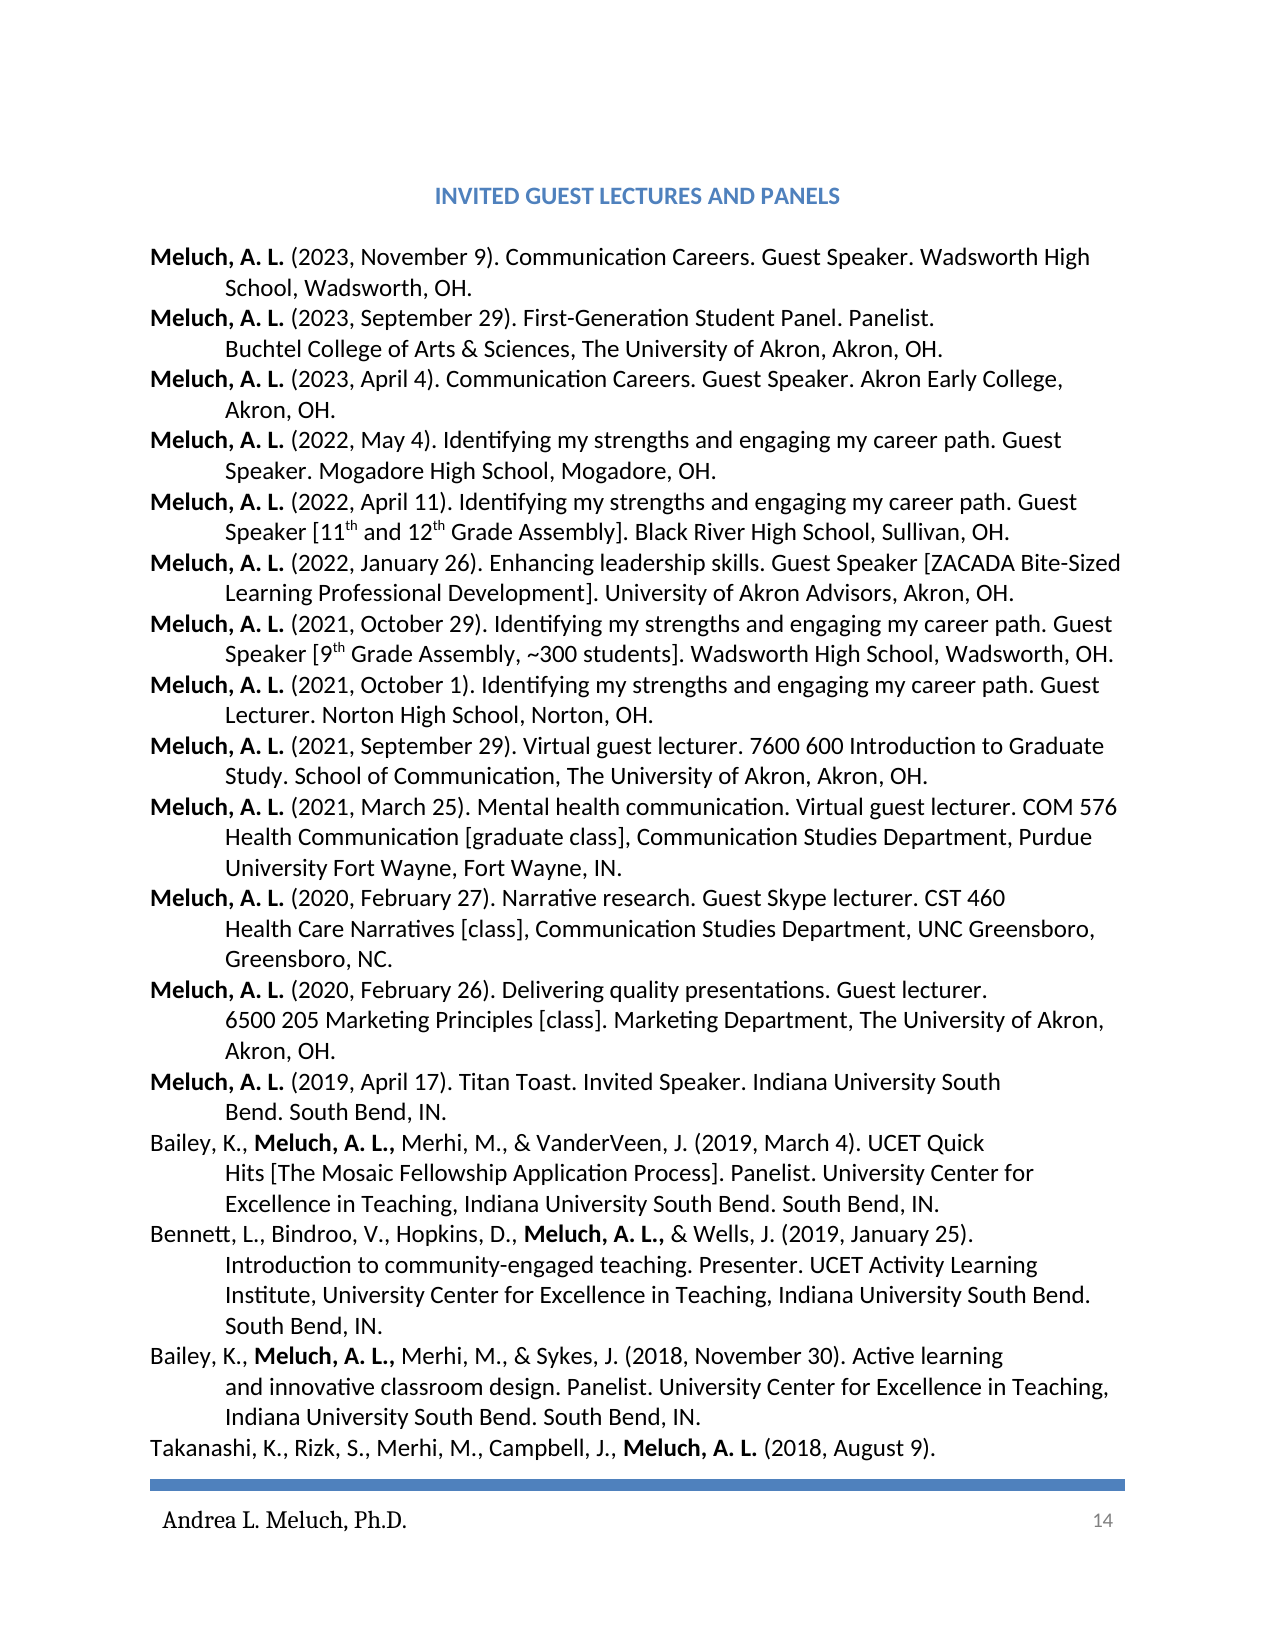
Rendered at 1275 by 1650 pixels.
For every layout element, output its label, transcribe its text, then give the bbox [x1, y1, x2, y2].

text Meluch, A. L. (2023, November 9). Communication Careers. Guest Speaker. Wadsworth High [150, 242, 1125, 272]
text School, Wadsworth, OH. [150, 272, 1125, 303]
text Meluch, A. L. (2022, May 4). Identifying my strengths and engaging my career path. Guest [150, 425, 1125, 455]
text Meluch, A. L. (2019, April 17). Titan Toast. Invited Speaker. Indiana University South [150, 1066, 1125, 1096]
text Meluch, A. L. (2022, January 26). Enhancing leadership skills. Guest Speaker [ZACADA Bite-Sized [150, 547, 1125, 577]
text Meluch, A. L. (2021, October 29). Identifying my strengths and engaging my career path. Guest [150, 608, 1125, 638]
text INVITED GUEST LECTURES AND PANELS [150, 181, 1125, 211]
text Bailey, K., Meluch, A. L., Merhi, M., & VanderVeen, J. (2019, March 4). UCET Quick [150, 1127, 1125, 1157]
text Speaker. Mogadore High School, Mogadore, OH. [150, 455, 1125, 486]
text Meluch, A. L. (2022, April 11). Identifying my strengths and engaging my career path. Guest [150, 486, 1125, 516]
text Speaker [9th Grade Assembly, ~300 students]. Wadsworth High School, Wadsworth, OH. [150, 638, 1125, 669]
text Speaker [11th and 12th Grade Assembly]. Black River High School, Sullivan, OH. [150, 516, 1125, 547]
text Bend. South Bend, IN. [150, 1096, 1125, 1127]
text Meluch, A. L. (2021, September 29). Virtual guest lecturer. 7600 600 Introduction to Graduate [150, 730, 1125, 760]
text Buchtel College of Arts & Sciences, The University of Akron, Akron, OH. [150, 333, 1125, 364]
text Bailey, K., Meluch, A. L., Merhi, M., & Sykes, J. (2018, November 30). Active learning [150, 1340, 1125, 1371]
text Study. School of Communication, The University of Akron, Akron, OH. [150, 760, 1125, 791]
text Learning Professional Development]. University of Akron Advisors, Akron, OH. [150, 577, 1125, 608]
text Lecturer. Norton High School, Norton, OH. [150, 699, 1125, 730]
text Meluch, A. L. (2023, September 29). First-Generation Student Panel. Panelist. [150, 303, 1125, 333]
text Meluch, A. L. (2020, February 26). Delivering quality presentations. Guest lecturer. [150, 974, 1125, 1004]
text Introduction to community-engaged teaching. Presenter. UCET Activity Learning Institute, University Center for Excellence in Teaching, Indiana University South Bend. South Bend, IN. [225, 1249, 1125, 1340]
text Bennett, L., Bindroo, V., Hopkins, D., Meluch, A. L., & Wells, J. (2019, January 25). [150, 1218, 1125, 1249]
text and innovative classroom design. Panelist. University Center for Excellence in Teaching, Indiana University South Bend. South Bend, IN. [225, 1371, 1125, 1432]
text Meluch, A. L. (2020, February 27). Narrative research. Guest Skype lecturer. CST 460 [150, 882, 1125, 913]
text Meluch, A. L. (2021, March 25). Mental health communication. Virtual guest lecturer. COM 576 [150, 791, 1125, 821]
text Meluch, A. L. (2023, April 4). Communication Careers. Guest Speaker. Akron Early College, [150, 364, 1125, 394]
text Hits [The Mosaic Fellowship Application Process]. Panelist. University Center for Excellence in Teaching, Indiana University South Bend. South Bend, IN. [225, 1157, 1125, 1218]
text 6500 205 Marketing Principles [class]. Marketing Department, The University of Akron, Akron, OH. [225, 1004, 1125, 1066]
text Health Care Narratives [class], Communication Studies Department, UNC Greensboro, Greensboro, NC. [225, 913, 1125, 974]
text Health Communication [graduate class], Communication Studies Department, Purdue University Fort Wayne, Fort Wayne, IN. [225, 821, 1125, 882]
text Meluch, A. L. (2021, October 1). Identifying my strengths and engaging my career path. Guest [150, 669, 1125, 699]
text Takanashi, K., Rizk, S., Merhi, M., Campbell, J., Meluch, A. L. (2018, August 9). [150, 1432, 1125, 1462]
text Akron, OH. [150, 394, 1125, 425]
